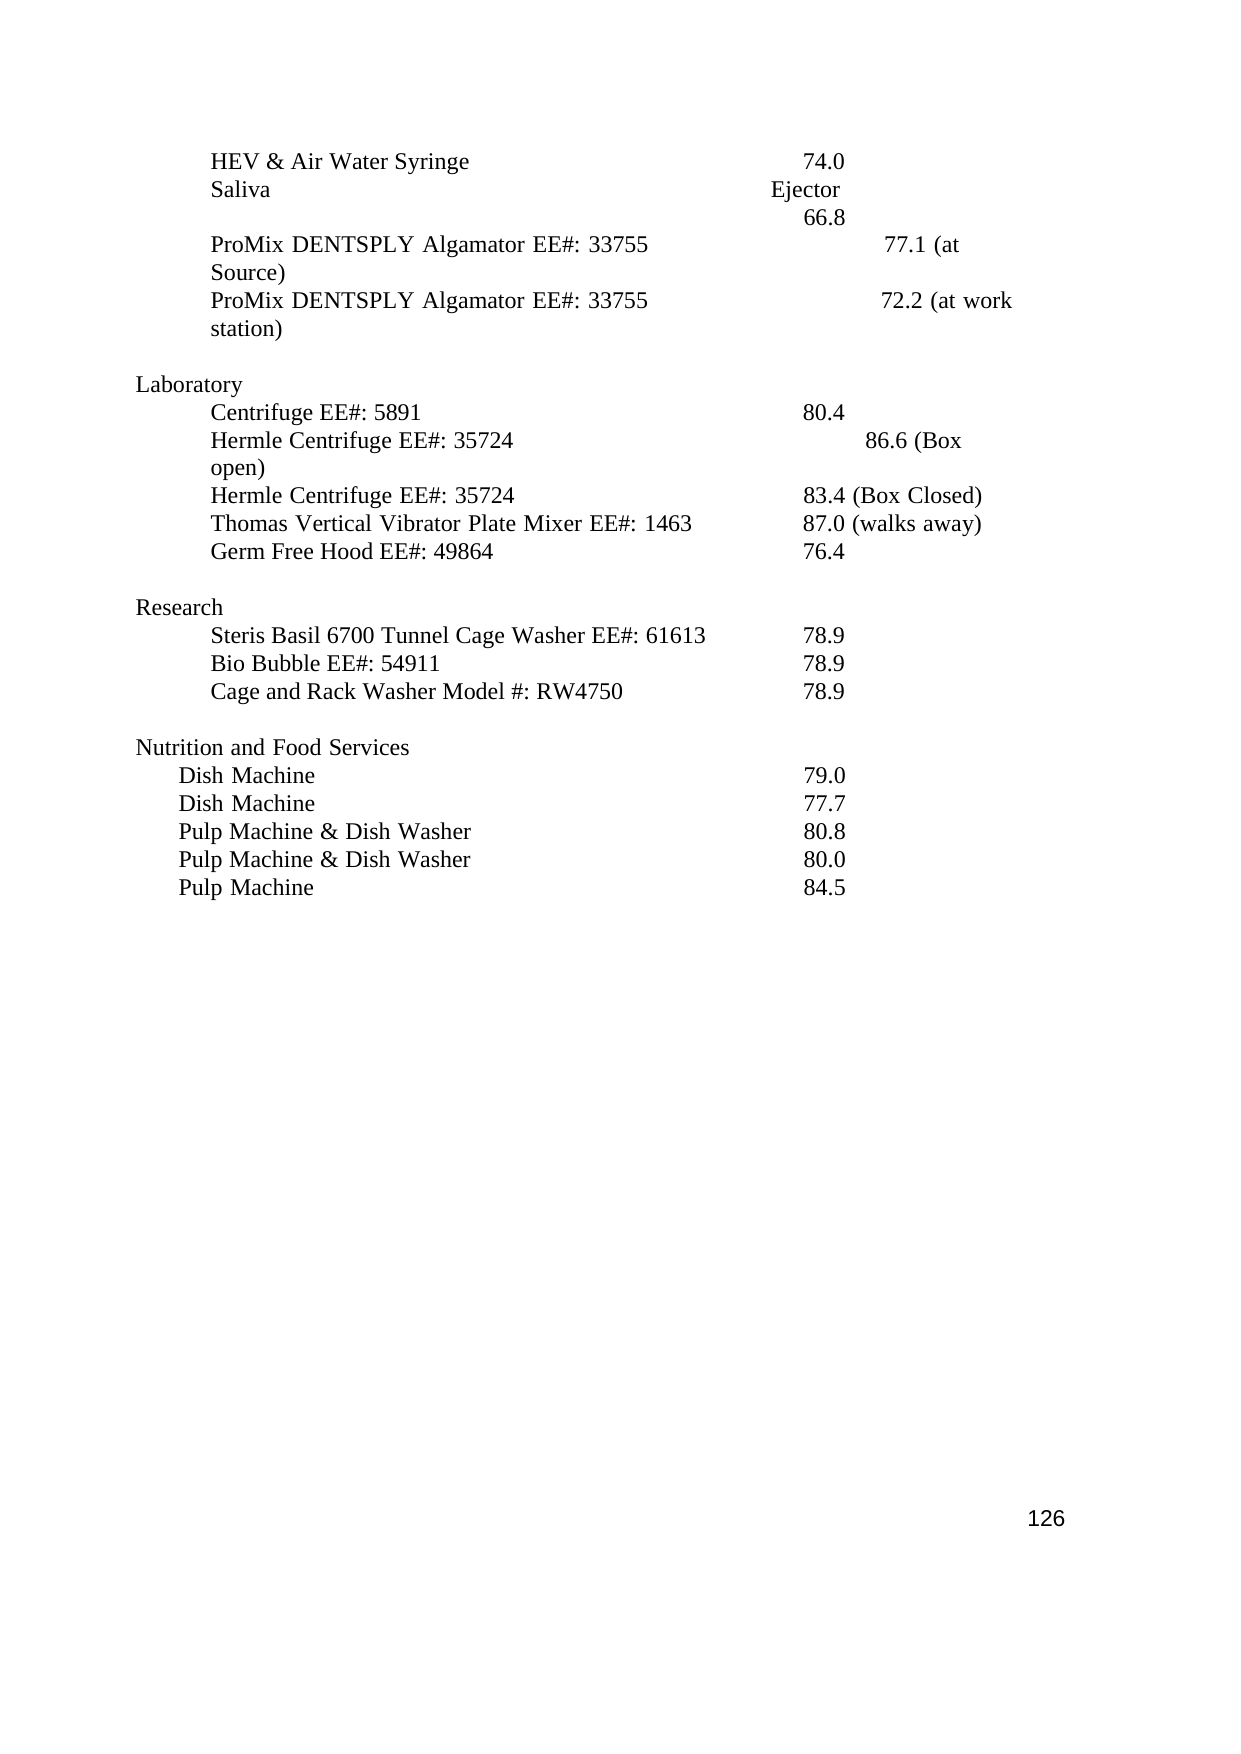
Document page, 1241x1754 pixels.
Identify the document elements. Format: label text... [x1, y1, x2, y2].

text Steris Basil 6700 Tunnel Cage Washer EE#: 61613 78.9 [210, 621, 846, 648]
text HEV & Air Water Syringe 74.0 [210, 147, 846, 175]
text Hermle Centrifuge EE#: 35724 83.4 (Box Closed) Thomas Vertical Vibrator Plate Mixer EE#: 1463 87.0 (walks away) Germ Free Hood EE#: 49864 76.4 [210, 481, 982, 565]
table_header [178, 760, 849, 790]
text Laboratory [135, 370, 1065, 397]
text ProMix DENTSPLY Algamator EE#: 33755 77.1 (at Source) [210, 231, 959, 286]
text Centrifuge EE#: 5891 80.4 [210, 398, 846, 425]
text Hermle Centrifuge EE#: 35724 86.6 (Box open) [210, 426, 962, 481]
text Bio Bubble EE#: 54911 78.9 [210, 649, 846, 677]
text Saliva Ejector 66.8 [210, 175, 846, 230]
text Nutrition and Food Services [135, 733, 1065, 760]
text Cage and Rack Washer Model #: RW4750 78.9 [210, 677, 846, 704]
text ProMix DENTSPLY Algamator EE#: 33755 72.2 (at work station) [210, 286, 1013, 341]
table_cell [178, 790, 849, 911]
text Research [135, 593, 1065, 621]
